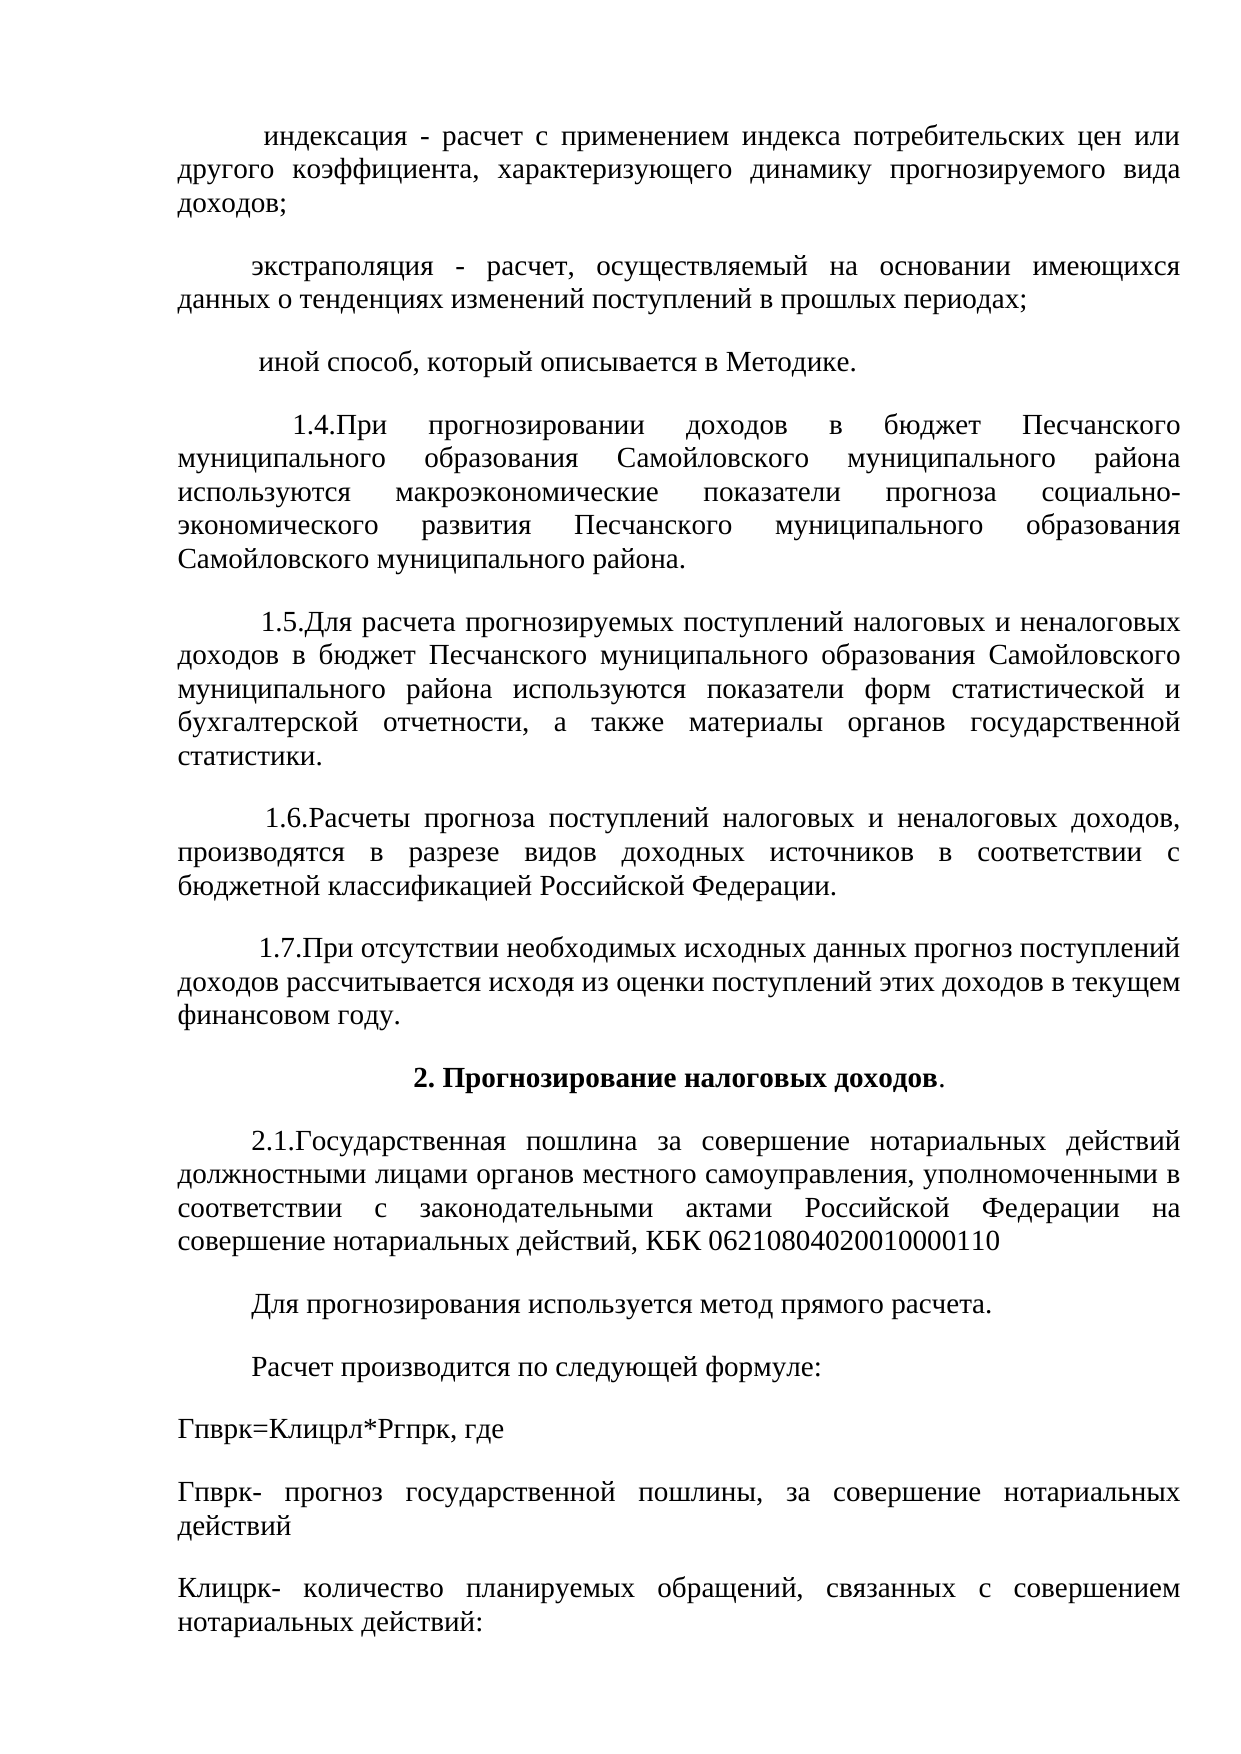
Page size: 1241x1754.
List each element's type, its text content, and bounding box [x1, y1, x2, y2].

text 1.4.При прогнозировании доходов в бюджет Песчанского муниципального образования Самойловского муниципального района используются макроэкономические показатели прогноза социально-экономического развития Песчанского муниципального образования Самойловского муниципального района. [177, 407, 1181, 574]
text экстраполяция - расчет, осуществляемый на основании имеющихся данных о тенденциях изменений поступлений в прошлых периодах; [177, 248, 1181, 315]
text 1.5.Для расчета прогнозируемых поступлений налоговых и неналоговых доходов в бюджет Песчанского муниципального образования Самойловского муниципального района используются показатели форм статистической и бухгалтерской отчетности, а также материалы органов государственной статистики. [177, 604, 1181, 771]
text иной способ, который описывается в Методике. [177, 344, 1181, 378]
text Расчет производится по следующей формуле: [177, 1349, 1181, 1382]
text индексация - расчет с применением индекса потребительских цен или другого коэффициента, характеризующего динамику прогнозируемого вида доходов; [177, 118, 1181, 219]
text 2. Прогнозирование налоговых доходов. [177, 1060, 1181, 1094]
text Гпврк=Клицрл*Ргпрк, где [177, 1412, 1181, 1445]
text Гпврк- прогноз государственной пошлины, за совершение нотариальных действий [177, 1474, 1181, 1541]
text Для прогнозирования используется метод прямого расчета. [177, 1286, 1181, 1320]
text 1.6.Расчеты прогноза поступлений налоговых и неналоговых доходов, производятся в разрезе видов доходных источников в соответствии с бюджетной классификацией Российской Федерации. [177, 801, 1181, 901]
text 2.1.Государственная пошлина за совершение нотариальных действий должностными лицами органов местного самоуправления, уполномоченными в соответствии с законодательными актами Российской Федерации на совершение нотариальных действий, КБК 06210804020010000110 [177, 1123, 1181, 1257]
text Клицрк- количество планируемых обращений, связанных с совершением нотариальных действий: [177, 1571, 1181, 1638]
text 1.7.При отсутствии необходимых исходных данных прогноз поступлений доходов рассчитывается исходя из оценки поступлений этих доходов в текущем финансовом году. [177, 930, 1181, 1031]
